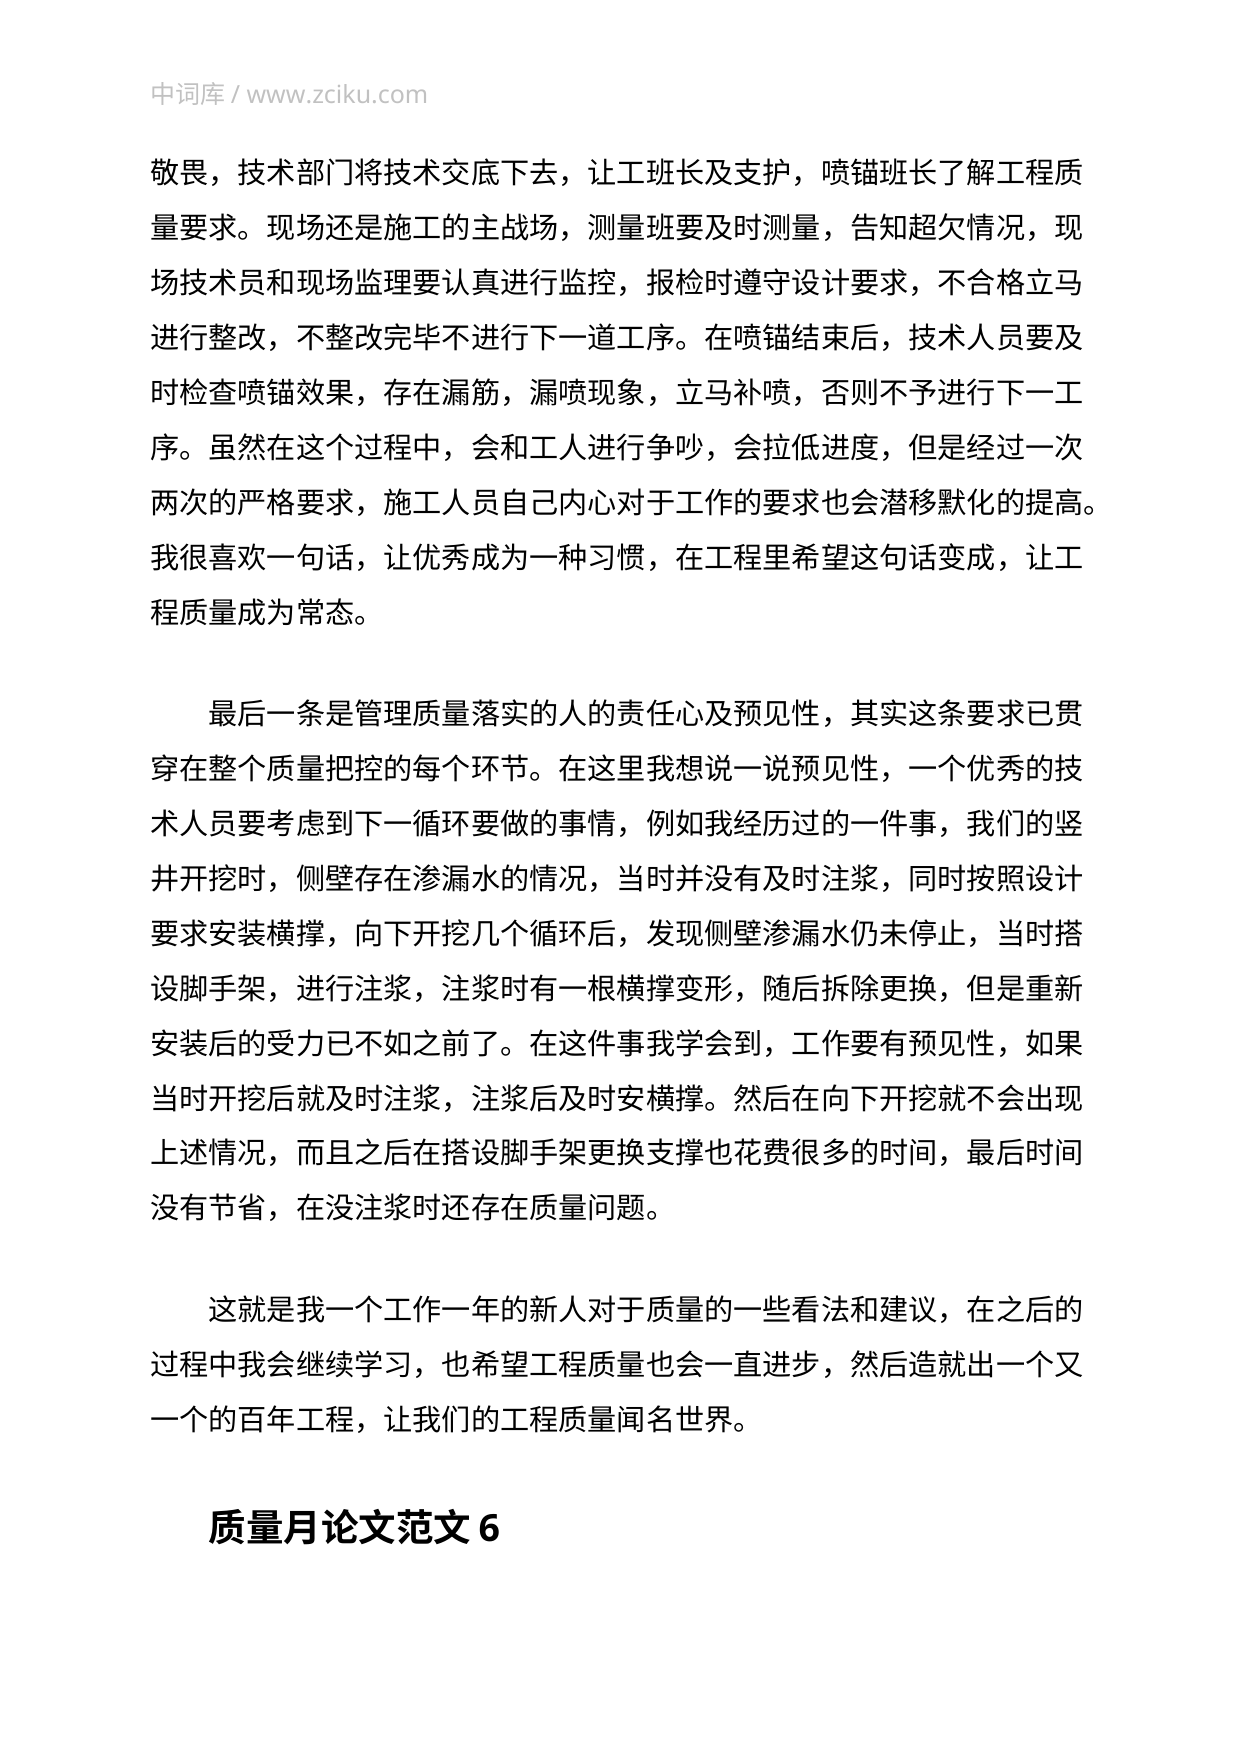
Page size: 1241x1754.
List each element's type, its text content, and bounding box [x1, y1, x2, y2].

text 质量月论文范文6 [150, 1498, 1090, 1553]
text 最后一条是管理质量落实的人的责任心及预见性，其实这条要求已贯穿在整个质量把控的每个环节。在这里我想说一说预见性，一个优秀的技术人员要考虑到下一循环要做的事情，例如我经历过的一件事，我们的竖井开挖时，侧壁存在渗漏水的情况，当时并没有及时注浆，同时按照设计要求安装横撑，向下开挖几个循环后，发现侧壁渗漏水仍未停止，当时搭设脚手架，进行注浆，注浆时有一根横撑变形，随后拆除更换，但是重新安装后的受力已不如之前了。在这件事我学会到，工作要有预见性，如果当时开挖后就及时注浆，注浆后及时安横撑。然后在向下开挖就不会出现上述情况，而且之后在搭设脚手架更换支撑也花费很多的时间，最后时间没有节省，在没注浆时还存在质量问题。 [150, 691, 1090, 1227]
text 这就是我一个工作一年的新人对于质量的一些看法和建议，在之后的过程中我会继续学习，也希望工程质量也会一直进步，然后造就出一个又一个的百年工程，让我们的工程质量闻名世界。 [150, 1287, 1090, 1439]
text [150, 150, 1090, 631]
